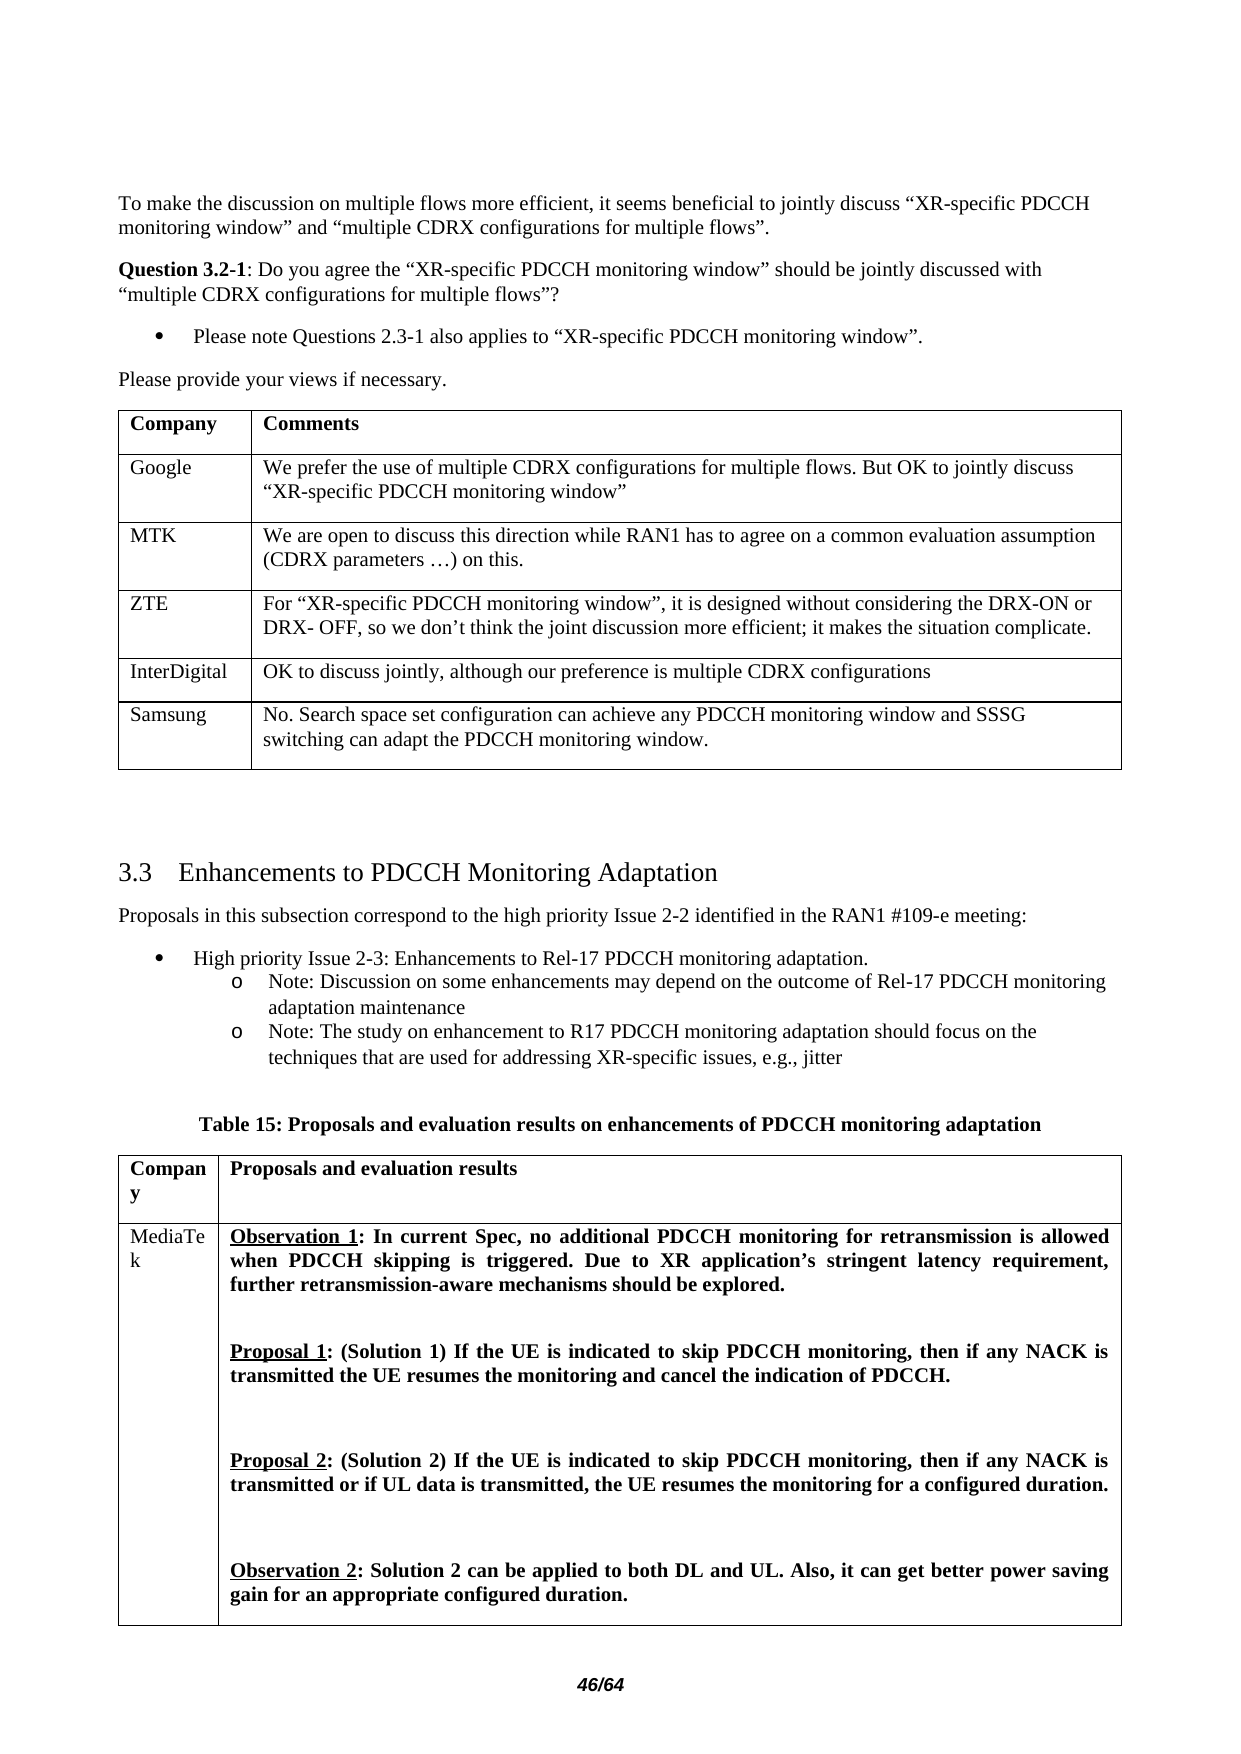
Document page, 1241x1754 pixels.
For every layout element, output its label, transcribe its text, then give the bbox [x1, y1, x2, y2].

table_cell InterDigital [119, 659, 251, 701]
table_cell MediaTek [119, 1224, 218, 1625]
text Proposals in this subsection correspond to the high priority Issue 2-2 identified in the RAN1 #109-e meeting: [118, 903, 1122, 927]
list Note: The study on enhancement to R17 PDCCH monitoring adaptation should focus on the techniques that are used for addressing XR-specific issues, e.g., jitter [231, 1019, 1122, 1069]
text To make the discussion on multiple flows more efficient, it seems beneficial to jointly discuss “XR-specific PDCCH monitoring window” and “multiple CDRX configurations for multiple flows”. [118, 191, 1122, 239]
table_header Proposals and evaluation results [219, 1156, 1121, 1223]
table_cell MTK [119, 523, 251, 589]
table_cell For “XR-specific PDCCH monitoring window”, it is designed without considering the DRX-ON or DRX- OFF, so we don’t think the joint discussion more efficient; it makes the situation complicate. [252, 591, 1121, 657]
list Please note Questions 2.3-1 also applies to “XR-specific PDCCH monitoring window”. [156, 324, 1122, 348]
table_header Company [119, 1156, 218, 1223]
table_cell Samsung [119, 703, 251, 769]
table_cell We prefer the use of multiple CDRX configurations for multiple flows. But OK to jointly discuss “XR-specific PDCCH monitoring window” [252, 455, 1121, 522]
text Question 3.2-1: Do you agree the “XR-specific PDCCH monitoring window” should be jointly discussed with “multiple CDRX configurations for multiple flows”? [118, 257, 1122, 306]
table_cell No. Search space set configuration can achieve any PDCCH monitoring window and SSSG switching can adapt the PDCCH monitoring window. [252, 703, 1121, 769]
text Table 15: Proposals and evaluation results on enhancements of PDCCH monitoring adaptation [118, 1112, 1122, 1136]
table_cell OK to discuss jointly, although our preference is multiple CDRX configurations [252, 659, 1121, 701]
text Please provide your views if necessary. [118, 367, 1122, 391]
table_header Company [119, 411, 251, 454]
list High priority Issue 2-3: Enhancements to Rel-17 PDCCH monitoring adaptation. [156, 945, 1122, 969]
table_header Comments [252, 411, 1121, 454]
table_cell We are open to discuss this direction while RAN1 has to agree on a common evaluation assumption (CDRX parameters …) on this. [252, 523, 1121, 589]
table_cell ZTE [119, 591, 251, 657]
list Note: Discussion on some enhancements may depend on the outcome of Rel-17 PDCCH monitoring adaptation maintenance [231, 969, 1122, 1019]
subtitle Enhancements to PDCCH Monitoring Adaptation [118, 856, 1122, 887]
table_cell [219, 1224, 1121, 1625]
table_cell Google [119, 455, 251, 522]
